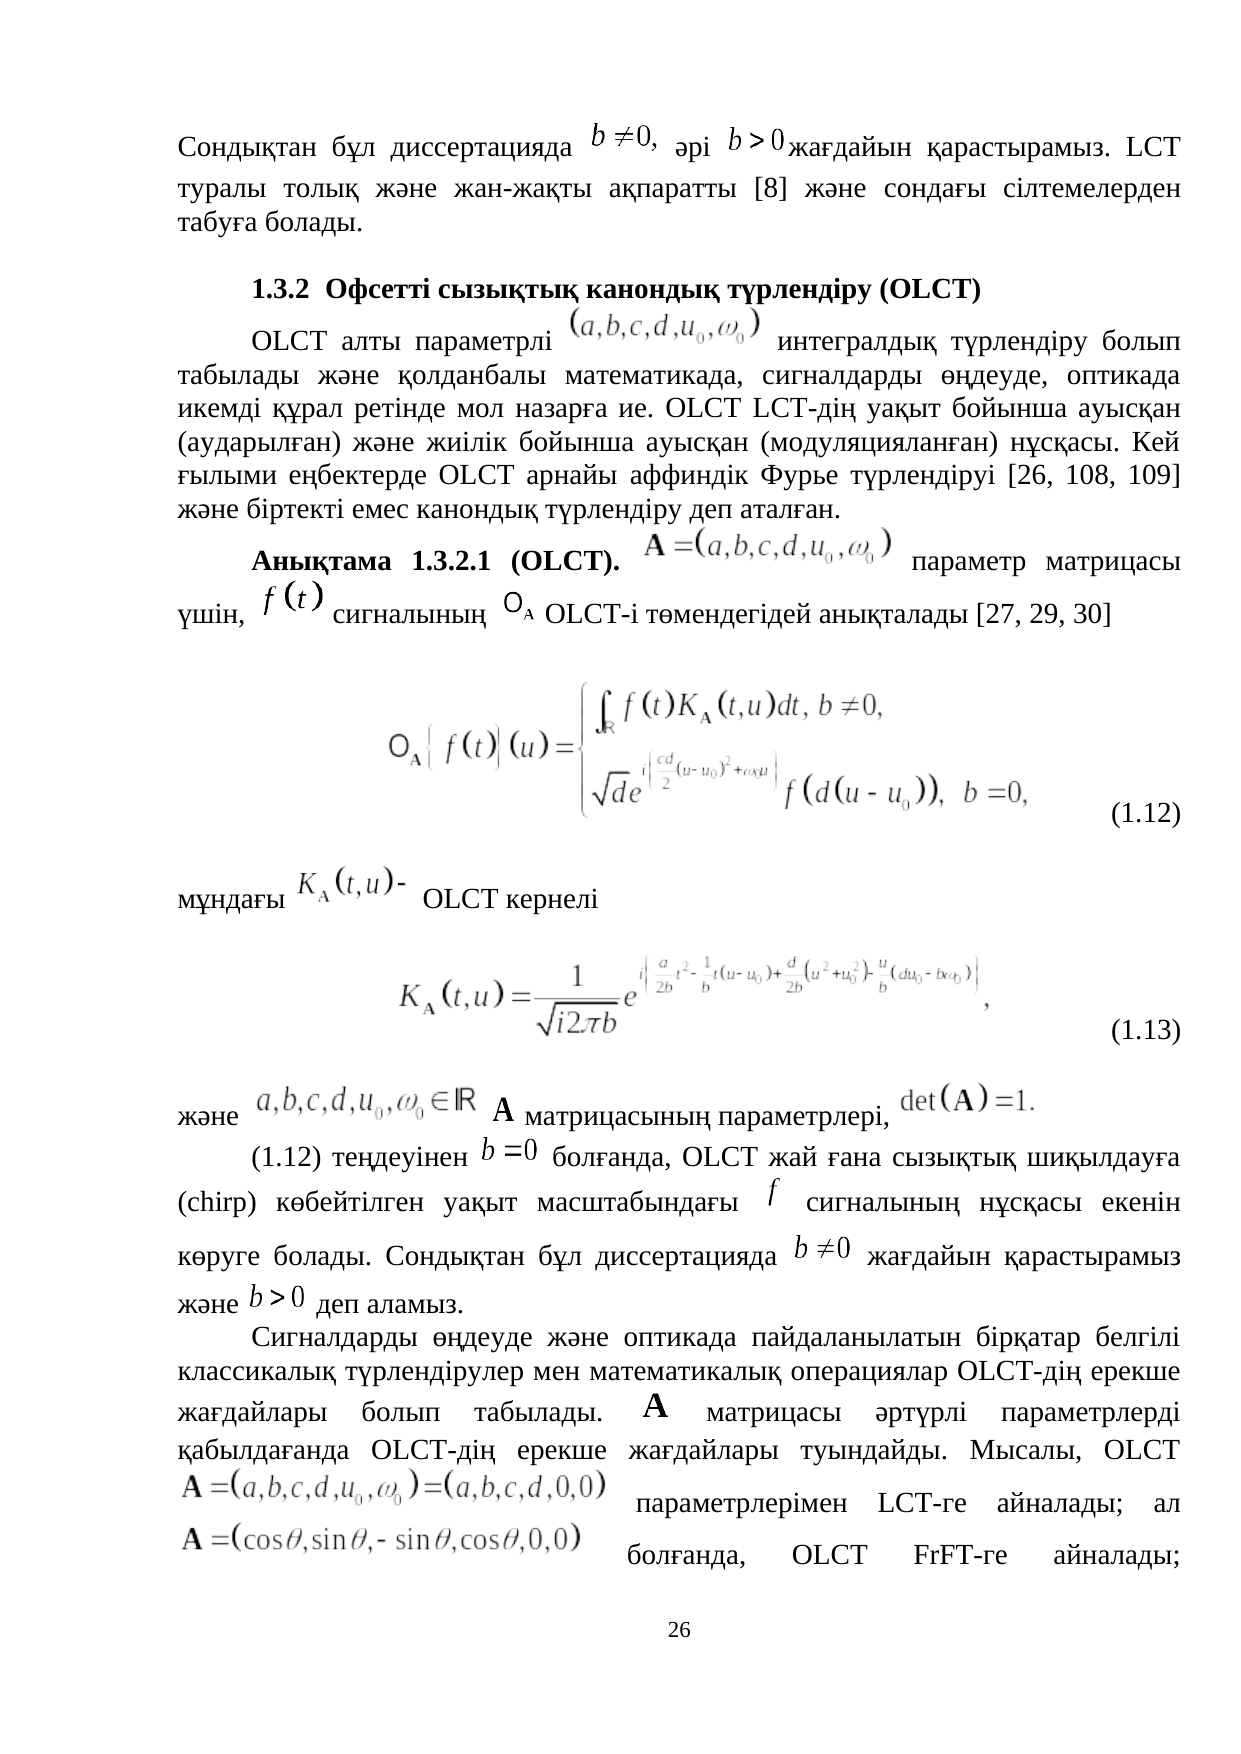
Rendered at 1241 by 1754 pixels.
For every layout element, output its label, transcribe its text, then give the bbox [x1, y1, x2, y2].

subtitle Офсетті сызықтық канондық түрлендіру (OLCT) [251, 271, 1181, 304]
text (1.12) теңдеуінен болғанда, OLCT жай ғана сызықтық шиқылдауға (chirp) көбейтілген уақыт масштабындағы сигналының нұсқасы екенін көруге болады. Сондықтан бұл диссертацияда жағдайын қарастырамыз және деп аламыз. [177, 1132, 1181, 1319]
text (1.12) [177, 677, 1181, 829]
text мұндағы OLCT кернелі [177, 862, 1181, 915]
text (1.13) [177, 948, 1181, 1046]
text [177, 118, 1181, 237]
text Анықтама 1.3.2.1 (OLCT). параметр матрицасы үшін, сигналының OLCT-і төмендегідей анықталады [27, 29, 30] [177, 524, 1181, 644]
text OLCT алты параметрлі интегралдық түрлендіру болып табылады және қолданбалы математикада, сигналдарды өңдеуде, оптикада икемді құрал ретінде мол назарға ие. OLCT LCT-дің уақыт бойынша ауысқан (аударылған) және жиілік бойынша ауысқан (модуляцияланған) нұсқасы. Кей ғылыми еңбектерде OLCT арнайы аффиндік Фурье түрлендіруі [26, 108, 109] және біртекті емес канондық түрлендіру деп аталған. [177, 304, 1181, 524]
text және матрицасының параметрлері, [177, 1079, 1181, 1132]
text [177, 1319, 1181, 1571]
